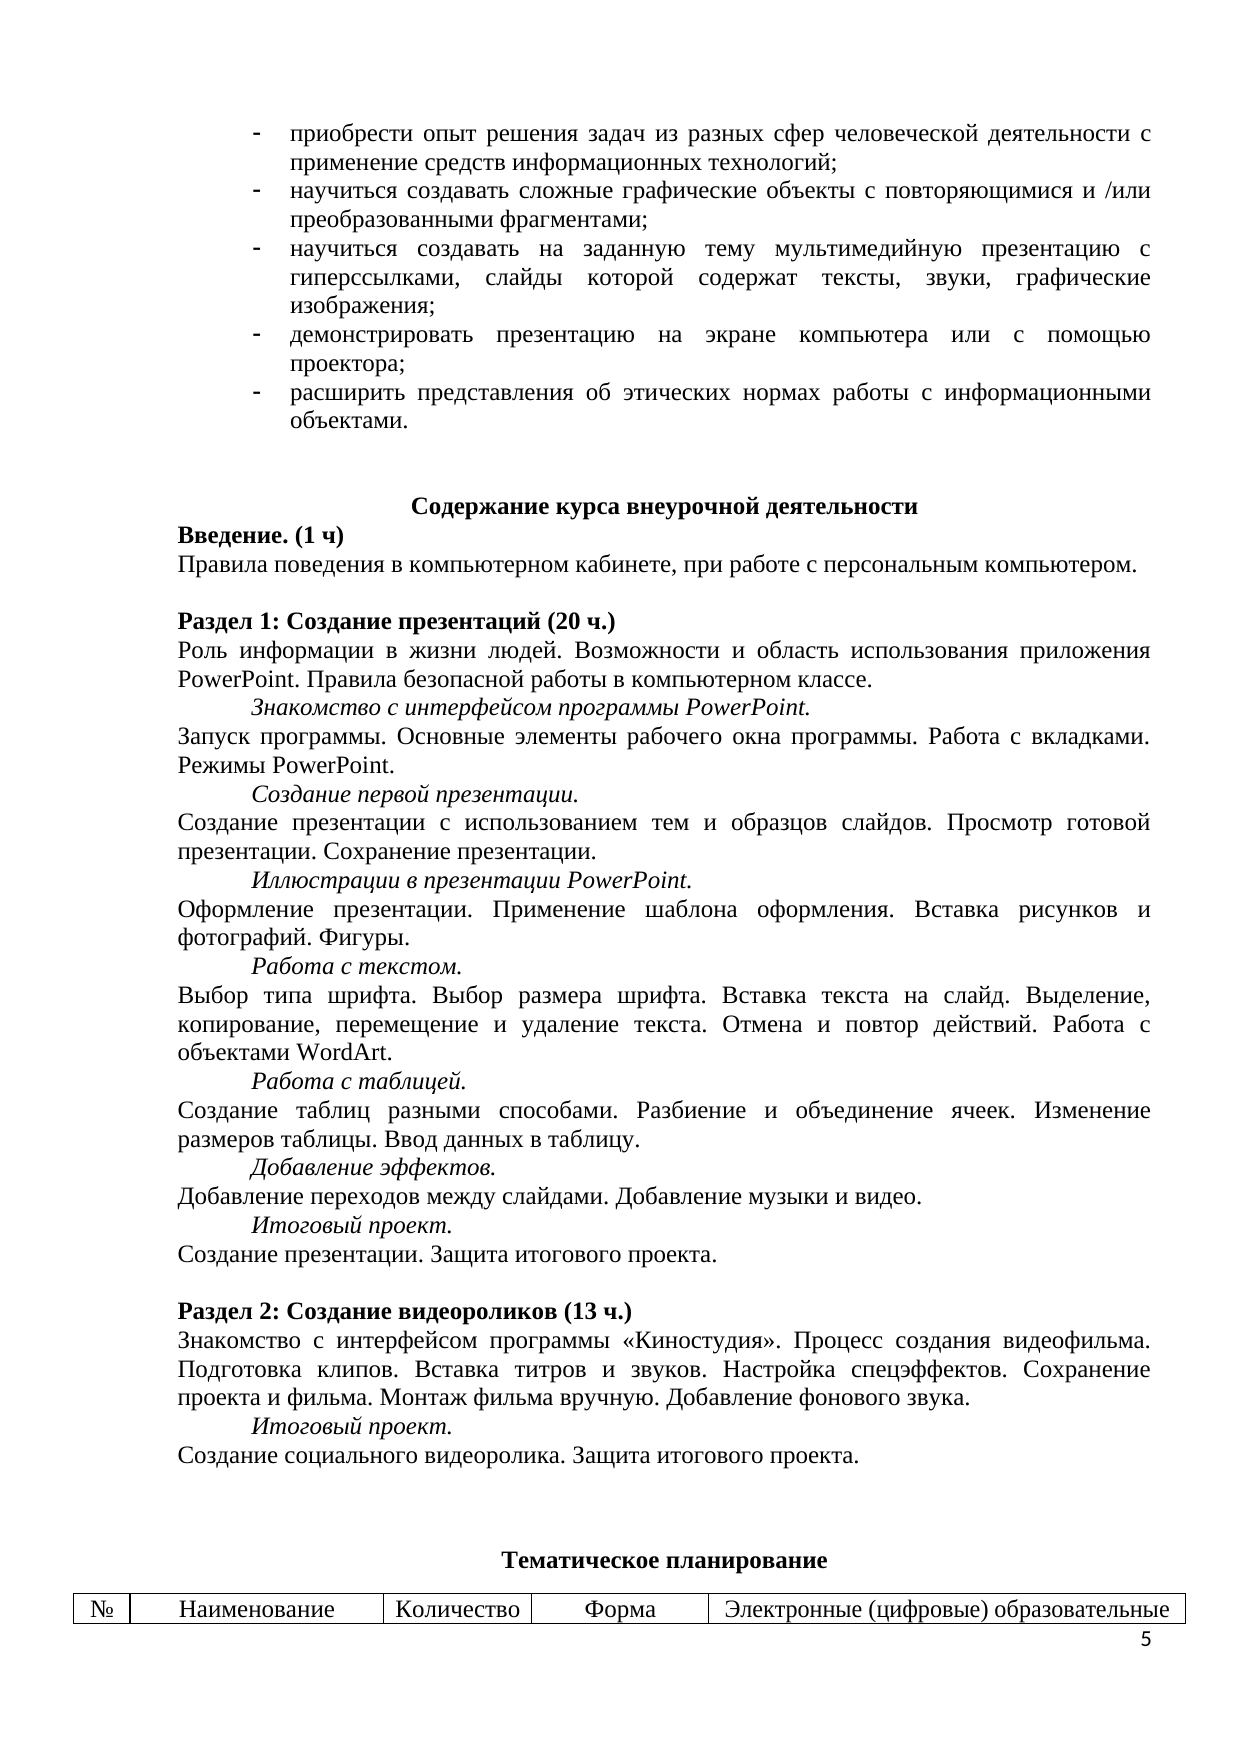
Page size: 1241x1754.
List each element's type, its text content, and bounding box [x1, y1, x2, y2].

text Иллюстрации в презентации PowerPoint. [177, 865, 1152, 894]
text Создание презентации. Защита итогового проекта. [177, 1239, 1152, 1267]
text Итоговый проект. [177, 1210, 1152, 1239]
text Создание презентации с использованием тем и образцов слайдов. Просмотр готовой презентации. Сохранение презентации. [177, 807, 1152, 865]
text Знакомство с интерфейсом программы «Киностудия». Процесс создания видеофильма. Подготовка клипов. Вставка титров и звуков. Настройка спецэффектов. Сохранение проекта и фильма. Монтаж фильма вручную. Добавление фонового звука. [177, 1325, 1152, 1411]
text Выбор типа шрифта. Выбор размера шрифта. Вставка текста на слайд. Выделение, копирование, перемещение и удаление текста. Отмена и повтор действий. Работа с объектами WordArt. [177, 980, 1152, 1066]
text Содержание курса внеурочной деятельности [177, 491, 1152, 520]
table_header № п/п [74, 1594, 129, 1623]
text Введение. (1 ч) [177, 520, 1152, 549]
list демонстрировать презентацию на экране компьютера или с помощью проектора; [252, 319, 1152, 377]
text Оформление презентации. Применение шаблона оформления. Вставка рисунков и фотографий. Фигуры. [177, 894, 1152, 951]
list расширить представления об этических нормах работы с информационными объектами. [252, 377, 1152, 462]
list научиться создавать сложные графические объекты с повторяющимися и /или преобразованными фрагментами; [252, 176, 1152, 233]
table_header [532, 1594, 708, 1623]
text Добавление переходов между слайдами. Добавление музыки и видео. [177, 1181, 1152, 1210]
list научиться создавать на заданную тему мультимедийную презентацию с гиперссылками, слайды которой содержат тексты, звуки, графические изображения; [252, 233, 1152, 319]
text Создание первой презентации. [177, 779, 1152, 807]
text Правила поведения в компьютерном кабинете, при работе с персональным компьютером. [177, 549, 1152, 577]
table_header Количество часов [384, 1594, 531, 1623]
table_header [131, 1594, 383, 1623]
text Создание социального видеоролика. Защита итогового проекта. [177, 1440, 1152, 1469]
text Работа с текстом. [177, 951, 1152, 980]
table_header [709, 1594, 1185, 1623]
text Раздел 2: Создание видеороликов (13 ч.) [177, 1296, 1152, 1325]
text Роль информации в жизни людей. Возможности и область использования приложения PowerPoint. Правила безопасной работы в компьютерном классе. [177, 635, 1152, 692]
text Раздел 1: Создание презентаций (20 ч.) [177, 606, 1152, 635]
text Итоговый проект. [177, 1411, 1152, 1440]
list приобрести опыт решения задач из разных сфер человеческой деятельности с применение средств информационных технологий; [252, 118, 1152, 176]
text Создание таблиц разными способами. Разбиение и объединение ячеек. Изменение размеров таблицы. Ввод данных в таблицу. [177, 1095, 1152, 1152]
text Знакомство с интерфейсом программы PowerPoint. [177, 692, 1152, 721]
text Работа с таблицей. [177, 1066, 1152, 1095]
text Добавление эффектов. [177, 1152, 1152, 1181]
text Тематическое планирование [177, 1545, 1152, 1574]
text Запуск программы. Основные элементы рабочего окна программы. Работа с вкладками. Режимы PowerPoint. [177, 721, 1152, 779]
